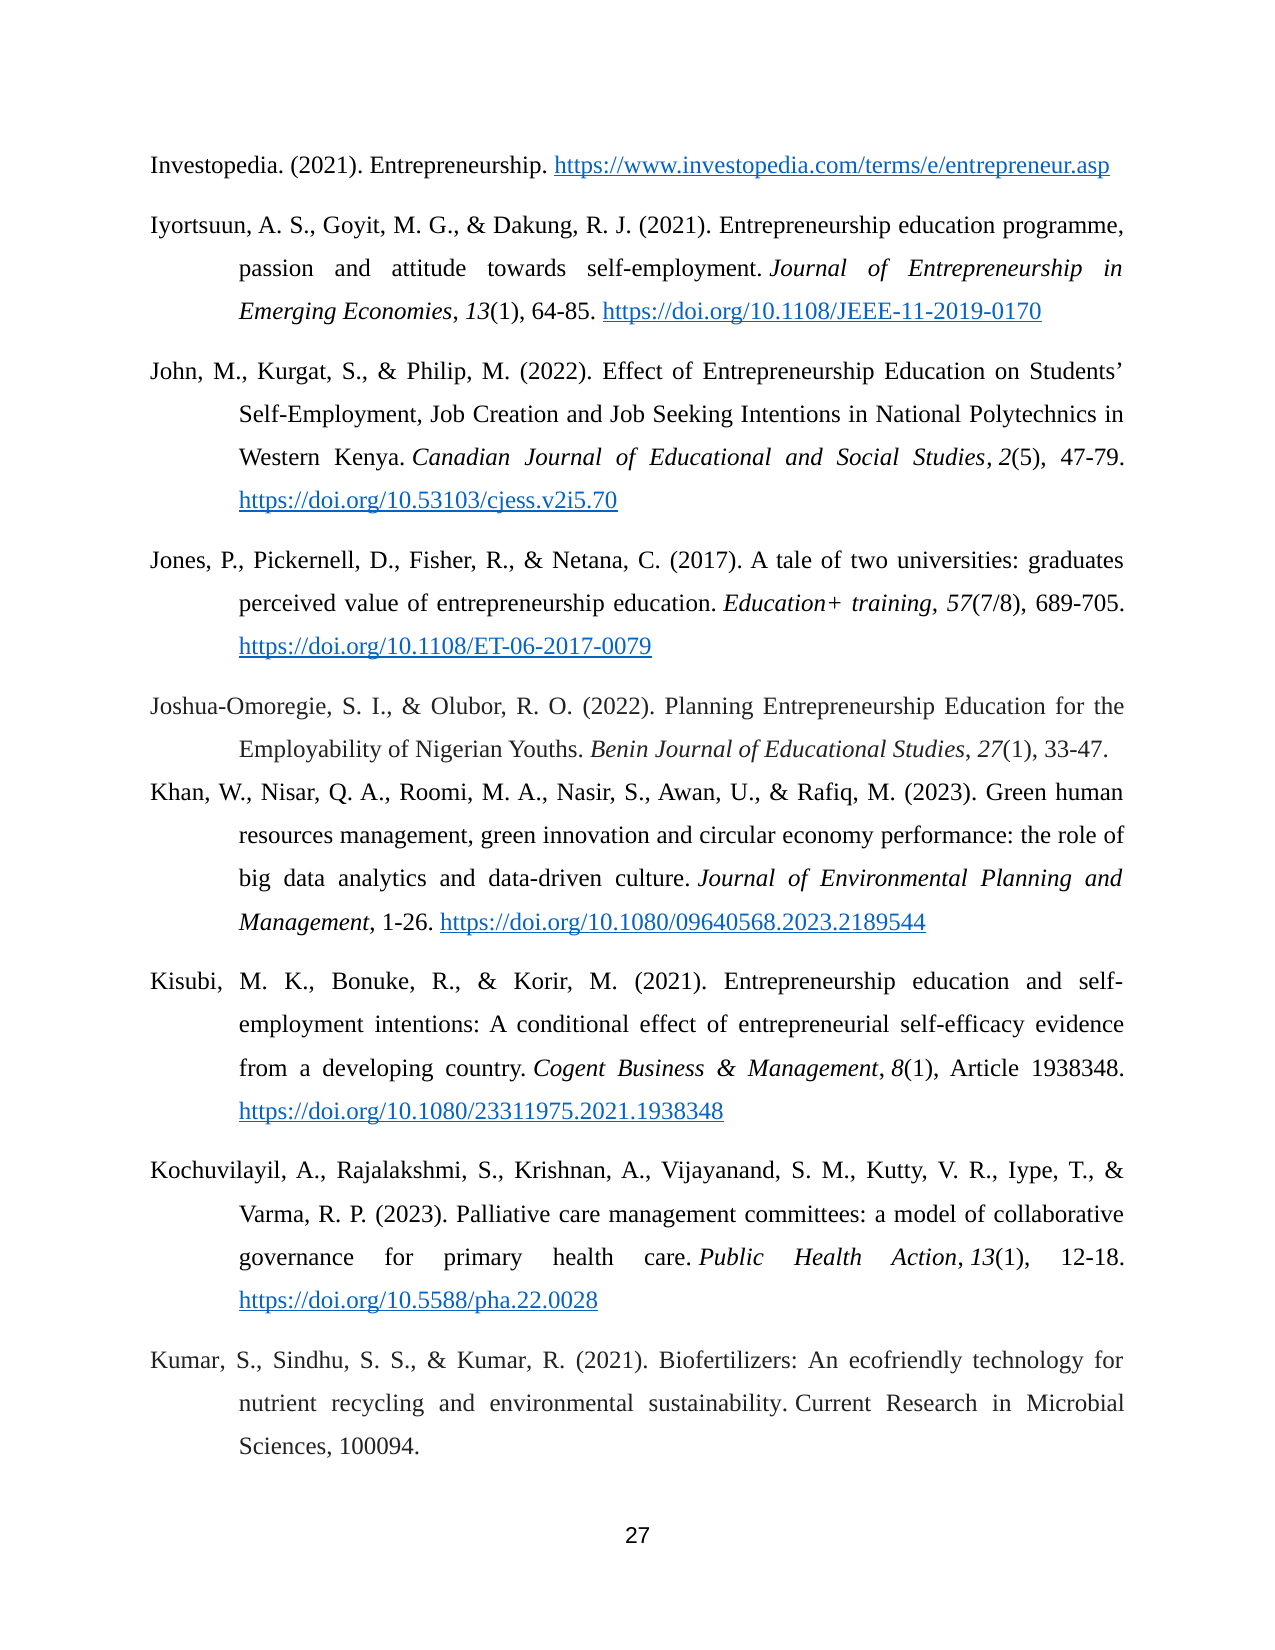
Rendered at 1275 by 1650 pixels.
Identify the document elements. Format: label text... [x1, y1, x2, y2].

text Jones, P., Pickernell, D., Fisher, R., & Netana, C. (2017). A tale of two universities: graduates perceived value of entrepreneurship education. Education+ training, 57(7/8), 689-705. https://doi.org/10.1108/ET-06-2017-0079 [150, 545, 1125, 660]
text Joshua-Omoregie, S. I., & Olubor, R. O. (2022). Planning Entrepreneurship Education for the Employability of Nigerian Youths. Benin Journal of Educational Studies, 27(1), 33-47. [150, 720, 1125, 763]
text Kumar, S., Sindhu, S. S., & Kumar, R. (2021). Biofertilizers: An ecofriendly technology for nutrient recycling and environmental sustainability. Current Research in Microbial Sciences, 100094. [150, 1373, 1125, 1460]
text Kisubi, M. K., Bonuke, R., & Korir, M. (2021). Entrepreneurship education and self-employment intentions: A conditional effect of entrepreneurial self-efficacy evidence from a developing country. Cogent Business & Management, 8(1), Article 1938348. https://doi.org/10.1080/23311975.2021.1938348 [150, 966, 1125, 1124]
text Investopedia. (2021). Entrepreneurship. https://www.investopedia.com/terms/e/entrepreneur.asp [150, 150, 1125, 179]
text Kochuvilayil, A., Rajalakshmi, S., Krishnan, A., Vijayanand, S. M., Kutty, V. R., Iype, T., & Varma, R. P. (2023). Palliative care management committees: a model of collaborative governance for primary health care. Public Health Action, 13(1), 12-18. https://doi.org/10.5588/pha.22.0028 [150, 1156, 1125, 1314]
text John, M., Kurgat, S., & Philip, M. (2022). Effect of Entrepreneurship Education on Students’ Self-Employment, Job Creation and Job Seeking Intentions in National Polytechnics in Western Kenya. Canadian Journal of Educational and Social Studies, 2(5), 47-79. https://doi.org/10.53103/cjess.v2i5.70 [150, 356, 1125, 514]
text Khan, W., Nisar, Q. A., Roomi, M. A., Nasir, S., Awan, U., & Rafiq, M. (2023). Green human resources management, green innovation and circular economy performance: the role of big data analytics and data-driven culture. Journal of Environmental Planning and Management, 1-26. https://doi.org/10.1080/09640568.2023.2189544 [150, 777, 1125, 935]
text Iyortsuun, A. S., Goyit, M. G., & Dakung, R. J. (2021). Entrepreneurship education programme, passion and attitude towards self-employment. Journal of Entrepreneurship in Emerging Economies, 13(1), 64-85. https://doi.org/10.1108/JEEE-11-2019-0170 [150, 210, 1125, 325]
